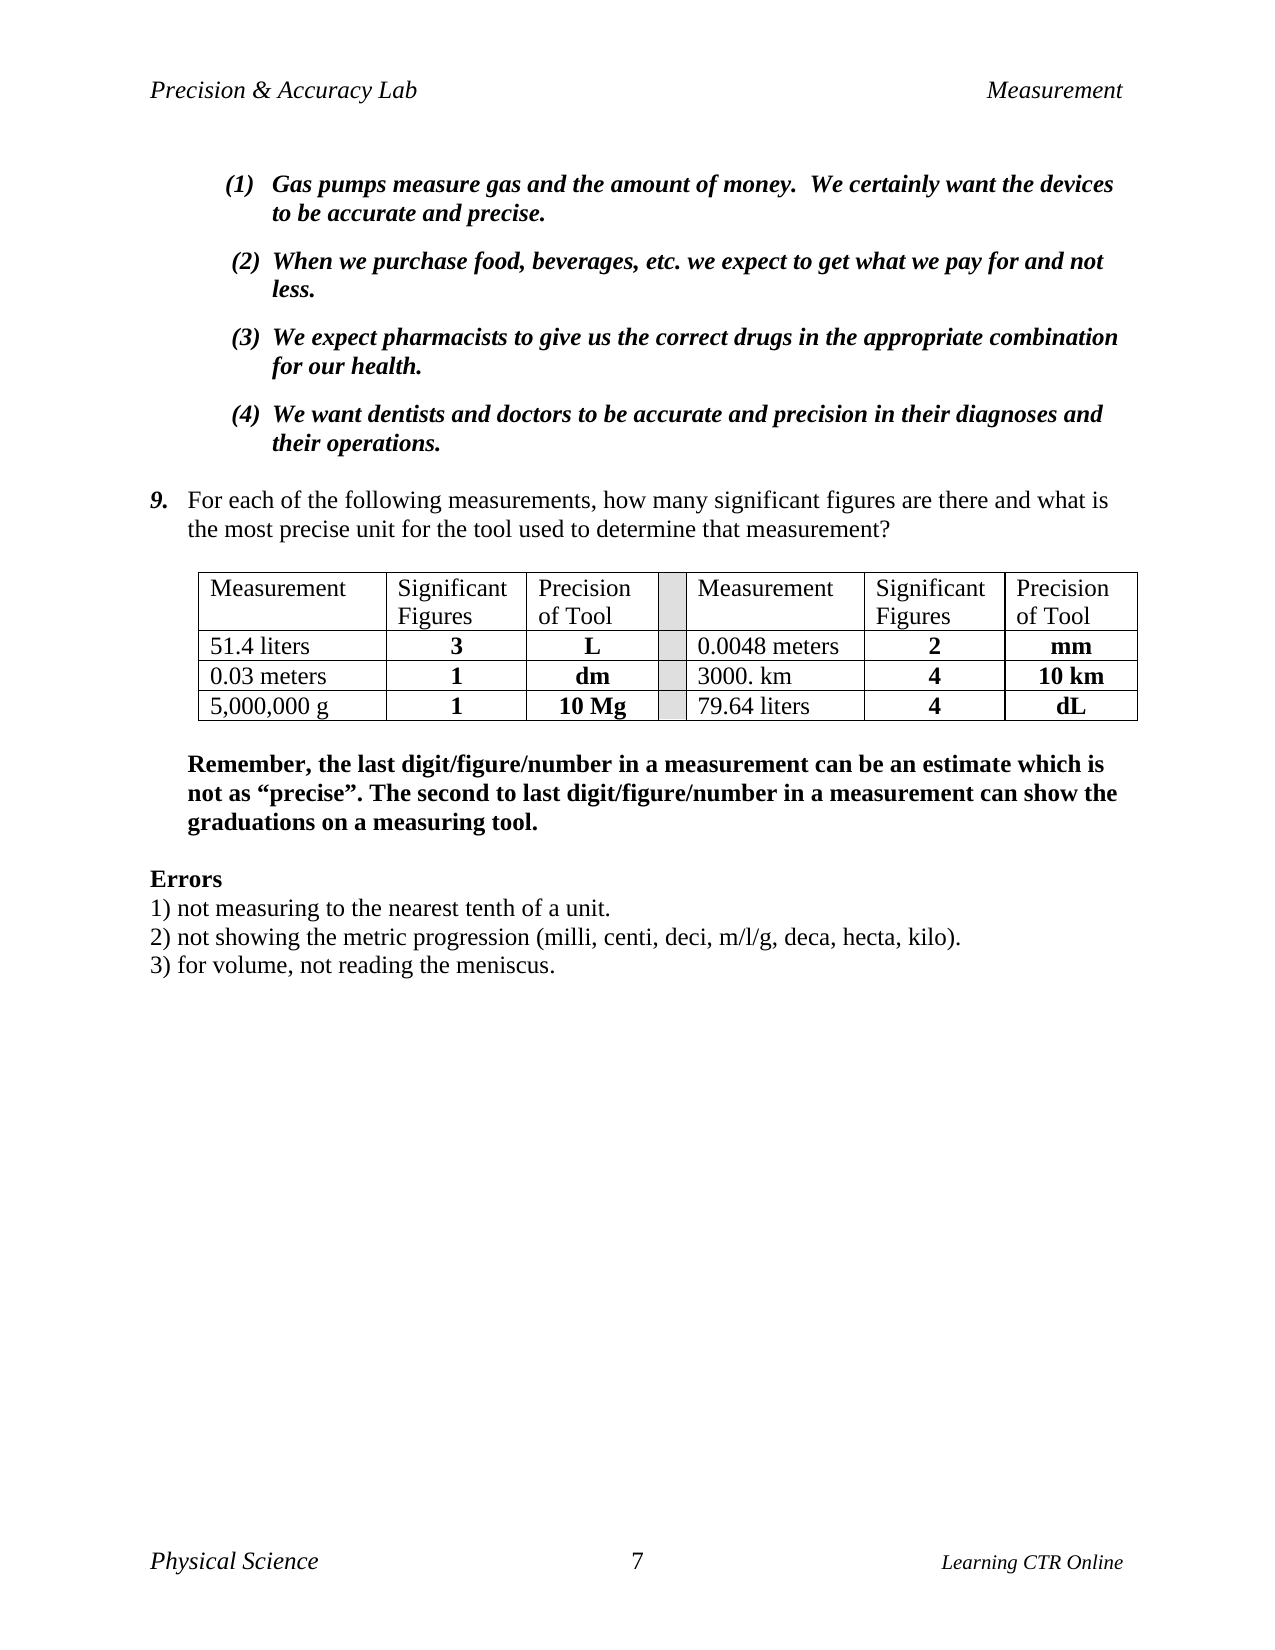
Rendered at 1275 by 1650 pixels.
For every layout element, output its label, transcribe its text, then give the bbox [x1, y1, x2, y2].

text 3) for volume, not reading the meniscus. [150, 951, 1125, 979]
table_cell 5,000,000 g [199, 691, 386, 719]
table_header Significant Figures [865, 573, 1004, 630]
table_cell 4 [865, 691, 1004, 719]
table_cell dm [527, 661, 658, 690]
table_cell 3 [387, 631, 526, 660]
table_header [659, 573, 686, 630]
table_header Precision of Tool [527, 573, 658, 630]
table_cell [659, 631, 686, 660]
text 1) not measuring to the nearest tenth of a unit. [150, 893, 1125, 922]
table_cell 1 [387, 691, 526, 719]
table_cell mm [1006, 631, 1137, 660]
table_cell 2 [865, 631, 1004, 660]
text 9. For each of the following measurements, how many significant figures are there and what is the most precise unit for the tool used to determine that measurement? [150, 485, 1125, 543]
text Remember, the last digit/figure/number in a measurement can be an estimate which is not as “precise”. The second to last digit/figure/number in a measurement can show the graduations on a measuring tool. [187, 749, 1125, 836]
table_cell 0.03 meters [199, 661, 386, 690]
table_cell 0.0048 meters [687, 631, 864, 660]
table_cell 4 [865, 661, 1004, 690]
text 2) not showing the metric progression (milli, centi, deci, m/l/g, deca, hecta, kilo). [150, 922, 1125, 951]
table_header Significant Figures [387, 573, 526, 630]
text (1) Gas pumps measure gas and the amount of money. We certainly want the devices to be accurate and precise. [225, 169, 1125, 227]
table_cell 51.4 liters [199, 631, 386, 660]
table_cell dL [1006, 691, 1137, 719]
table_cell [659, 691, 686, 719]
table_header Precision of Tool [1006, 573, 1137, 630]
table_cell L [527, 631, 658, 660]
text (2) When we purchase food, beverages, etc. we expect to get what we pay for and not less. [225, 246, 1125, 303]
table_cell 10 km [1006, 661, 1137, 690]
table_header Measurement [687, 573, 864, 630]
table_cell [659, 661, 686, 690]
table_cell 1 [387, 661, 526, 690]
table_header Measurement [199, 573, 386, 630]
table_cell 79.64 liters [687, 691, 864, 719]
text (3) We expect pharmacists to give us the correct drugs in the appropriate combination for our health. [225, 322, 1125, 380]
table_cell 10 Mg [527, 691, 658, 719]
text Errors [150, 864, 1125, 893]
text (4) We want dentists and doctors to be accurate and precision in their diagnoses and their operations. [225, 399, 1125, 457]
table_cell 3000. km [687, 661, 864, 690]
